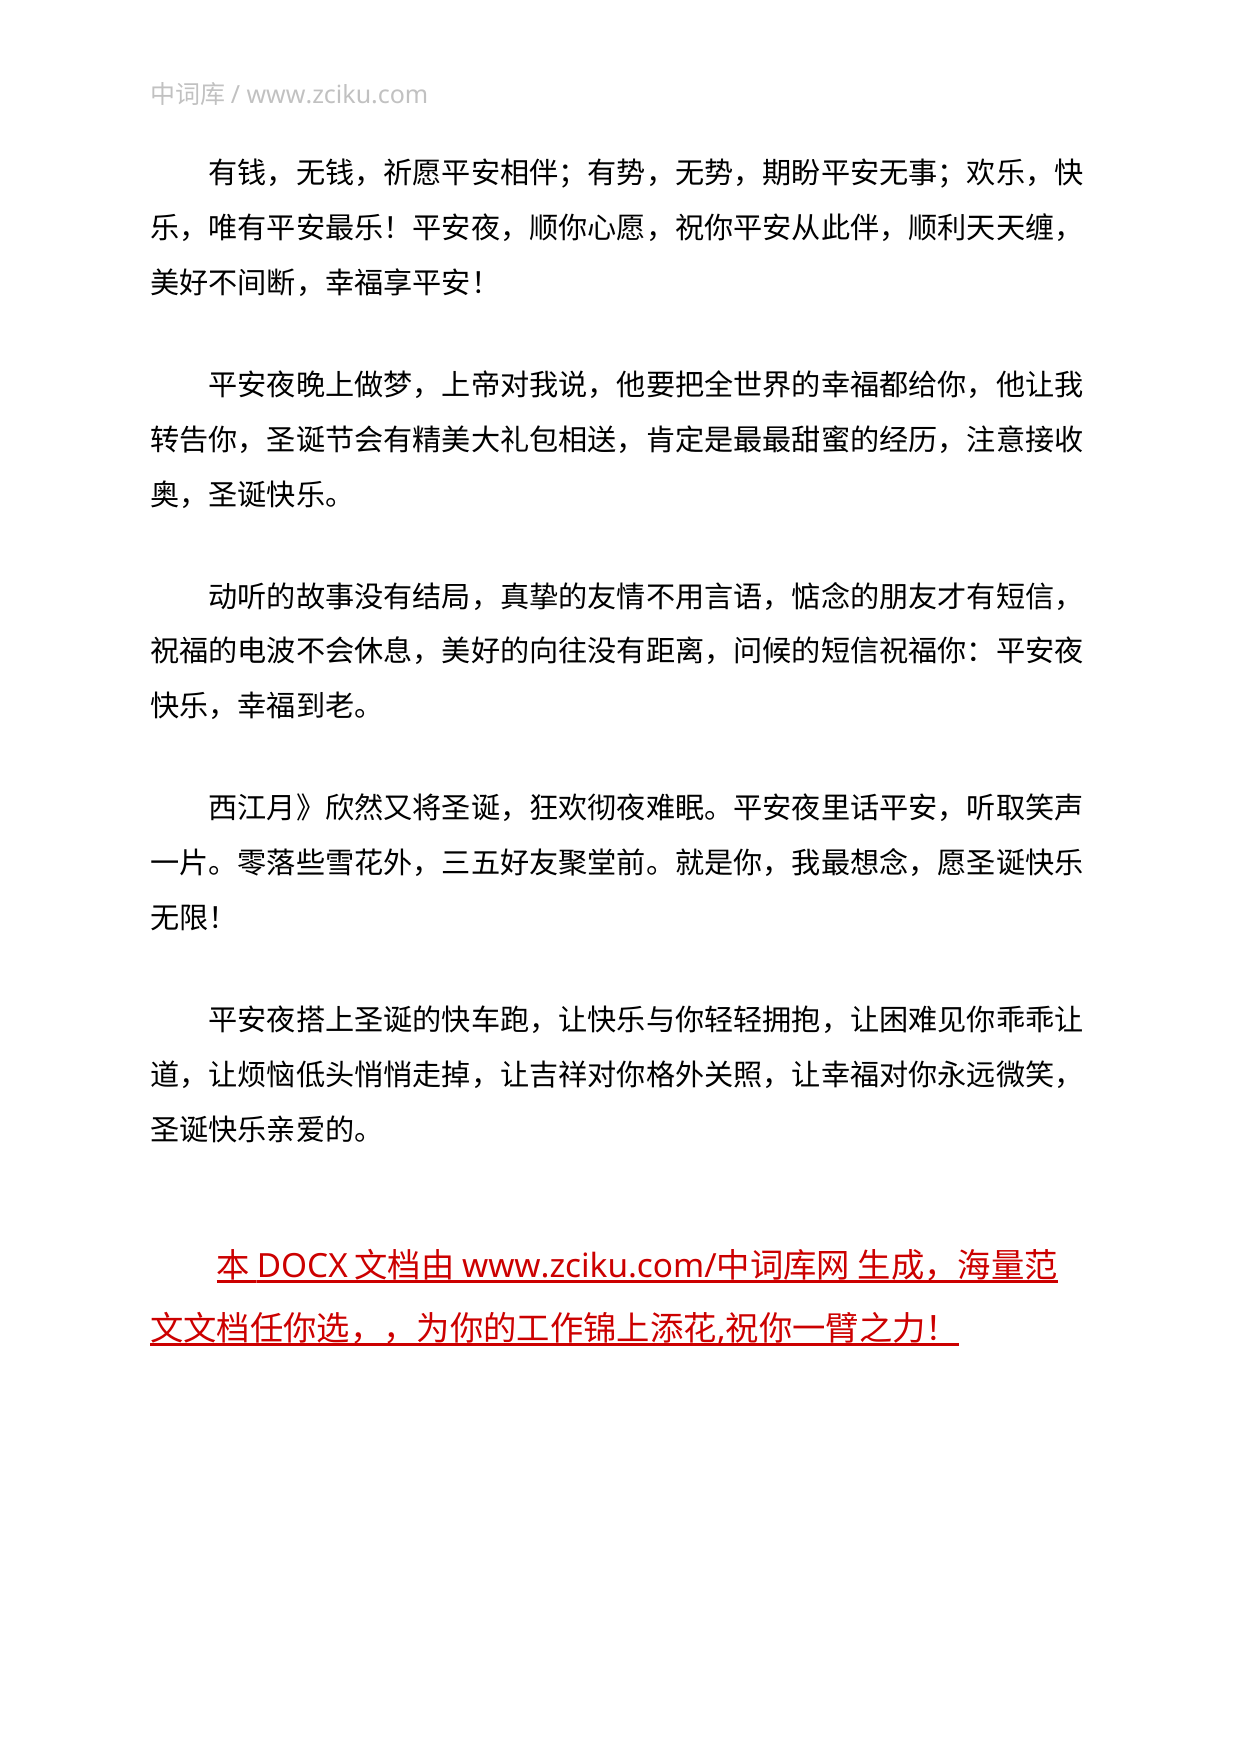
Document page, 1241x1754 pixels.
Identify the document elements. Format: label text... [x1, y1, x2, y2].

text 平安夜晚上做梦，上帝对我说，他要把全世界的幸福都给你，他让我转告你，圣诞节会有精美大礼包相送，肯定是最最甜蜜的经历，注意接收奥，圣诞快乐。 [150, 362, 1090, 514]
text 平安夜搭上圣诞的快车跑，让快乐与你轻轻拥抱，让困难见你乖乖让道，让烦恼低头悄悄走掉，让吉祥对你格外关照，让幸福对你永远微笑，圣诞快乐亲爱的。 [150, 996, 1090, 1148]
text 动听的故事没有结局，真挚的友情不用言语，惦念的朋友才有短信，祝福的电波不会休息，美好的向往没有距离，问候的短信祝福你：平安夜快乐，幸福到老。 [150, 573, 1090, 725]
text 有钱，无钱，祈愿平安相伴；有势，无势，期盼平安无事；欢乐，快乐，唯有平安最乐！平安夜，顺你心愿，祝你平安从此伴，顺利天天缠，美好不间断，幸福享平安！ [150, 150, 1090, 302]
text 本DOCX文档由 www.zciku.com/中词库网 生成，海量范文文档任你选，，为你的工作锦上添花,祝你一臂之力！ [150, 1239, 1090, 1350]
text 西江月》欣然又将圣诞，狂欢彻夜难眠。平安夜里话平安，听取笑声一片。零落些雪花外，三五好友聚堂前。就是你，我最想念，愿圣诞快乐无限！ [150, 785, 1090, 937]
